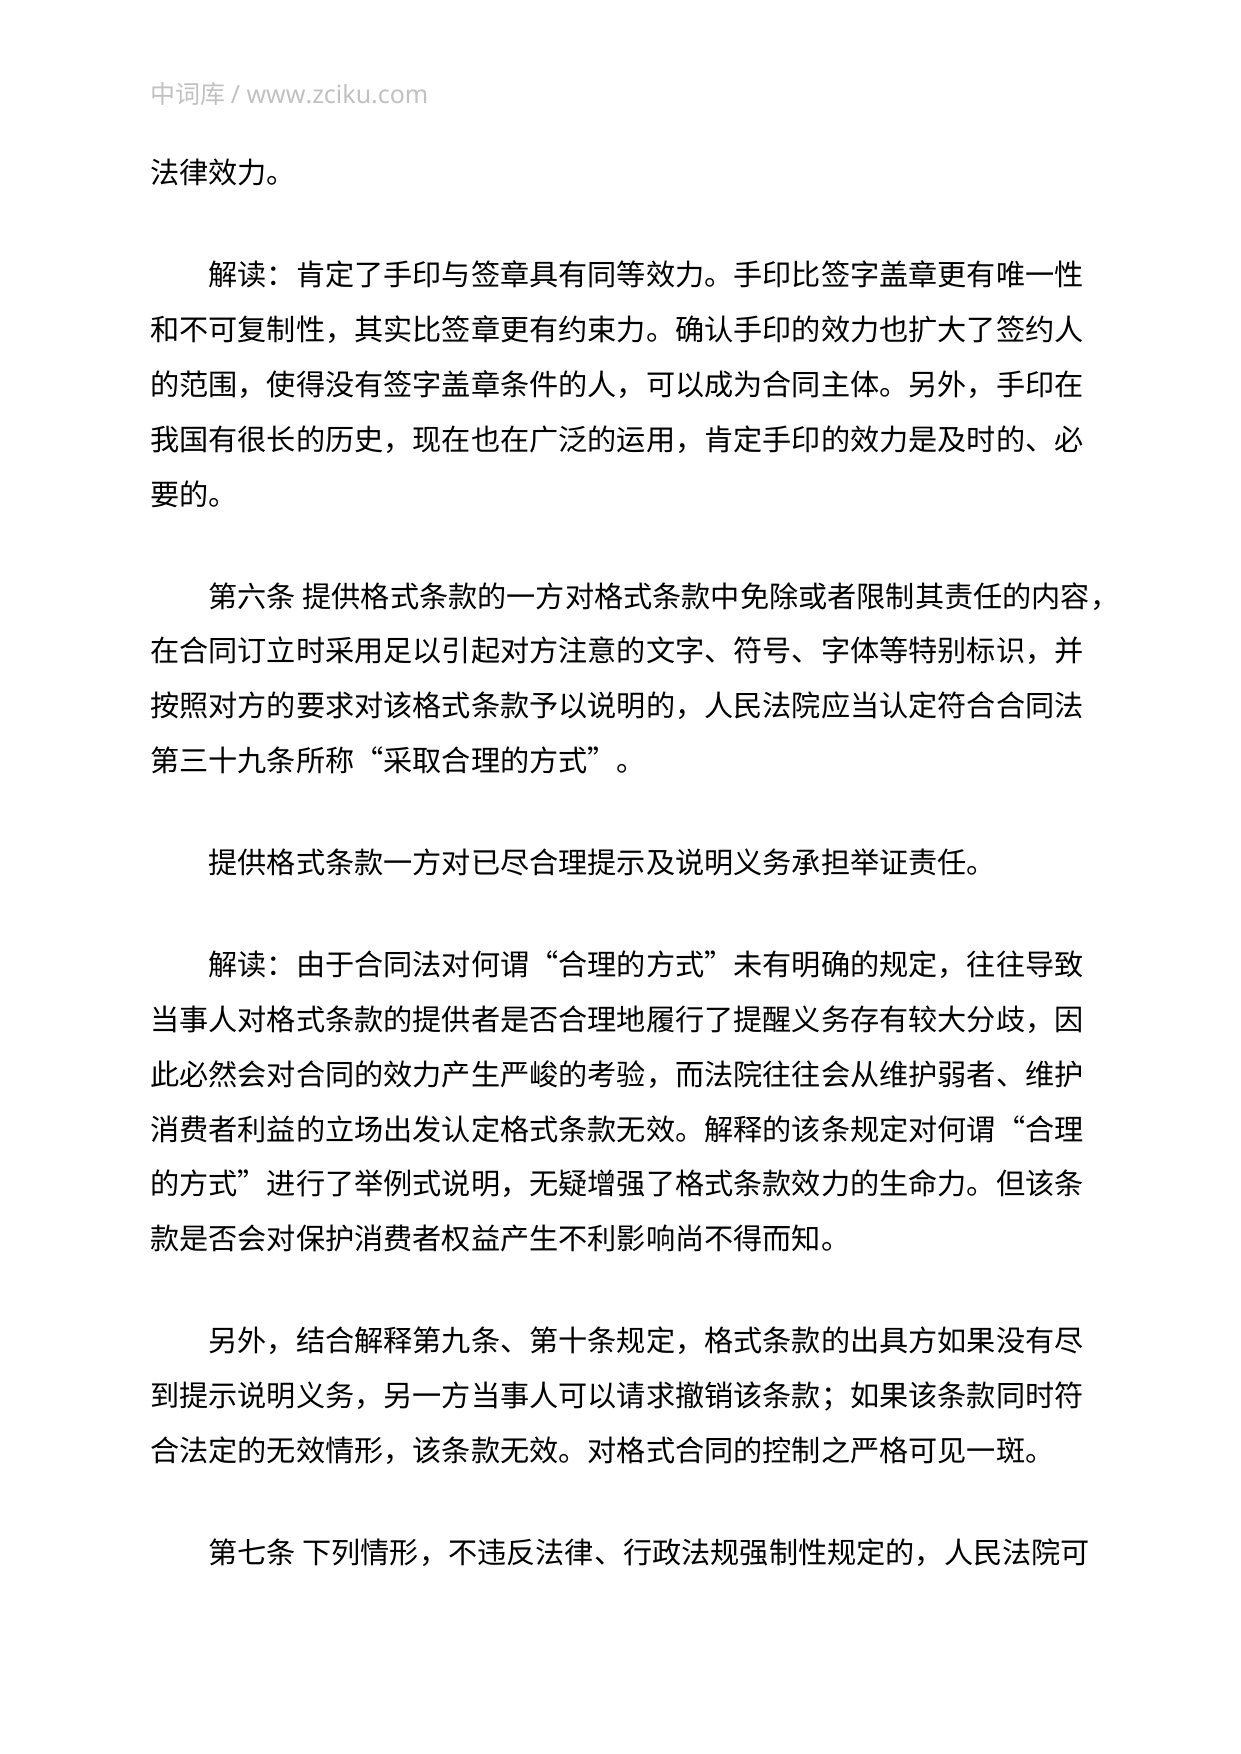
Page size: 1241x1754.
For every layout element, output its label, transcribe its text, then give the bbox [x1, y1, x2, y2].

text 另外，结合解释第九条、第十条规定，格式条款的出具方如果没有尽到提示说明义务，另一方当事人可以请求撤销该条款；如果该条款同时符合法定的无效情形，该条款无效。对格式合同的控制之严格可见一斑。 [150, 1318, 1090, 1470]
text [150, 150, 1090, 192]
text 提供格式条款一方对已尽合理提示及说明义务承担举证责任。 [150, 839, 1090, 882]
text 解读：由于合同法对何谓“合理的方式”未有明确的规定，往往导致当事人对格式条款的提供者是否合理地履行了提醒义务存有较大分歧，因此必然会对合同的效力产生严峻的考验，而法院往往会从维护弱者、维护消费者利益的立场出发认定格式条款无效。解释的该条规定对何谓“合理的方式”进行了举例式说明，无疑增强了格式条款效力的生命力。但该条款是否会对保护消费者权益产生不利影响尚不得而知。 [150, 941, 1090, 1258]
text 解读：肯定了手印与签章具有同等效力。手印比签字盖章更有唯一性和不可复制性，其实比签章更有约束力。确认手印的效力也扩大了签约人的范围，使得没有签字盖章条件的人，可以成为合同主体。另外，手印在我国有很长的历史，现在也在广泛的运用，肯定手印的效力是及时的、必要的。 [150, 252, 1090, 514]
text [150, 1529, 1090, 1571]
text 第六条 提供格式条款的一方对格式条款中免除或者限制其责任的内容，在合同订立时采用足以引起对方注意的文字、符号、字体等特别标识，并按照对方的要求对该格式条款予以说明的，人民法院应当认定符合合同法第三十九条所称“采取合理的方式”。 [150, 573, 1090, 780]
